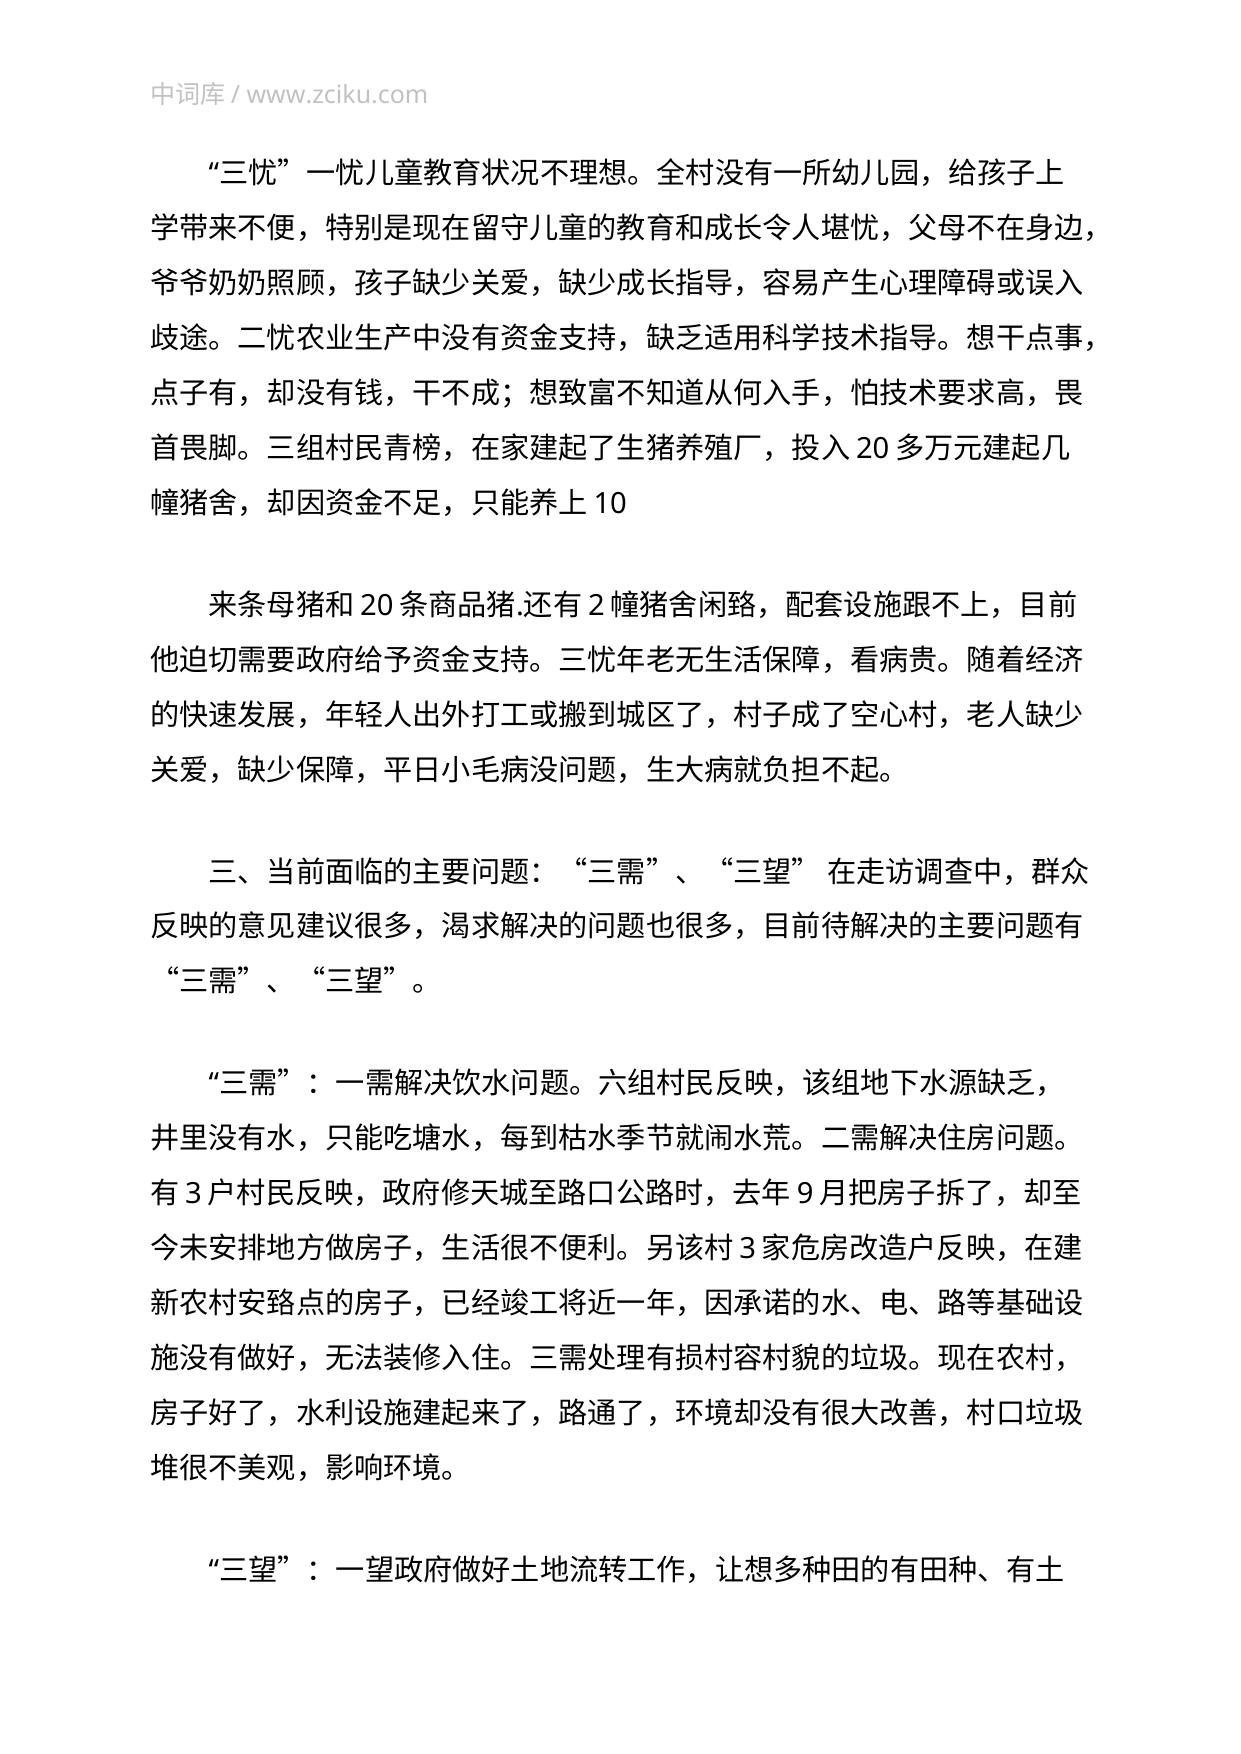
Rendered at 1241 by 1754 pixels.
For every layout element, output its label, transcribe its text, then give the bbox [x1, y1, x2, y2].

text 三、当前面临的主要问题：“三需”、“三望” 在走访调查中，群众反映的意见建议很多，渴求解决的问题也很多，目前待解决的主要问题有“三需”、“三望”。 [150, 848, 1090, 1000]
text “三忧”一忧儿童教育状况不理想。全村没有一所幼儿园，给孩子上学带来不便，特别是现在留守儿童的教育和成长令人堪忧，父母不在身边，爷爷奶奶照顾，孩子缺少关爱，缺少成长指导，容易产生心理障碍或误入歧途。二忧农业生产中没有资金支持，缺乏适用科学技术指导。想干点事，点子有，却没有钱，干不成；想致富不知道从何入手，怕技术要求高，畏首畏脚。三组村民青榜，在家建起了生猪养殖厂，投入20多万元建起几幢猪舍，却因资金不足，只能养上10 [150, 150, 1090, 522]
text “三需”：一需解决饮水问题。六组村民反映，该组地下水源缺乏，井里没有水，只能吃塘水，每到枯水季节就闹水荒。二需解决住房问题。有3户村民反映，政府修天城至路口公路时，去年9月把房子拆了，却至今未安排地方做房子，生活很不便利。另该村3家危房改造户反映，在建新农村安臵点的房子，已经竣工将近一年，因承诺的水、电、路等基础设施没有做好，无法装修入住。三需处理有损村容村貌的垃圾。现在农村，房子好了，水利设施建起来了，路通了，环境却没有很大改善，村口垃圾堆很不美观，影响环境。 [150, 1060, 1090, 1487]
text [150, 1546, 1090, 1588]
text 来条母猪和20条商品猪.还有2幢猪舍闲臵，配套设施跟不上，目前他迫切需要政府给予资金支持。三忧年老无生活保障，看病贵。随着经济的快速发展，年轻人出外打工或搬到城区了，村子成了空心村，老人缺少关爱，缺少保障，平日小毛病没问题，生大病就负担不起。 [150, 582, 1090, 789]
